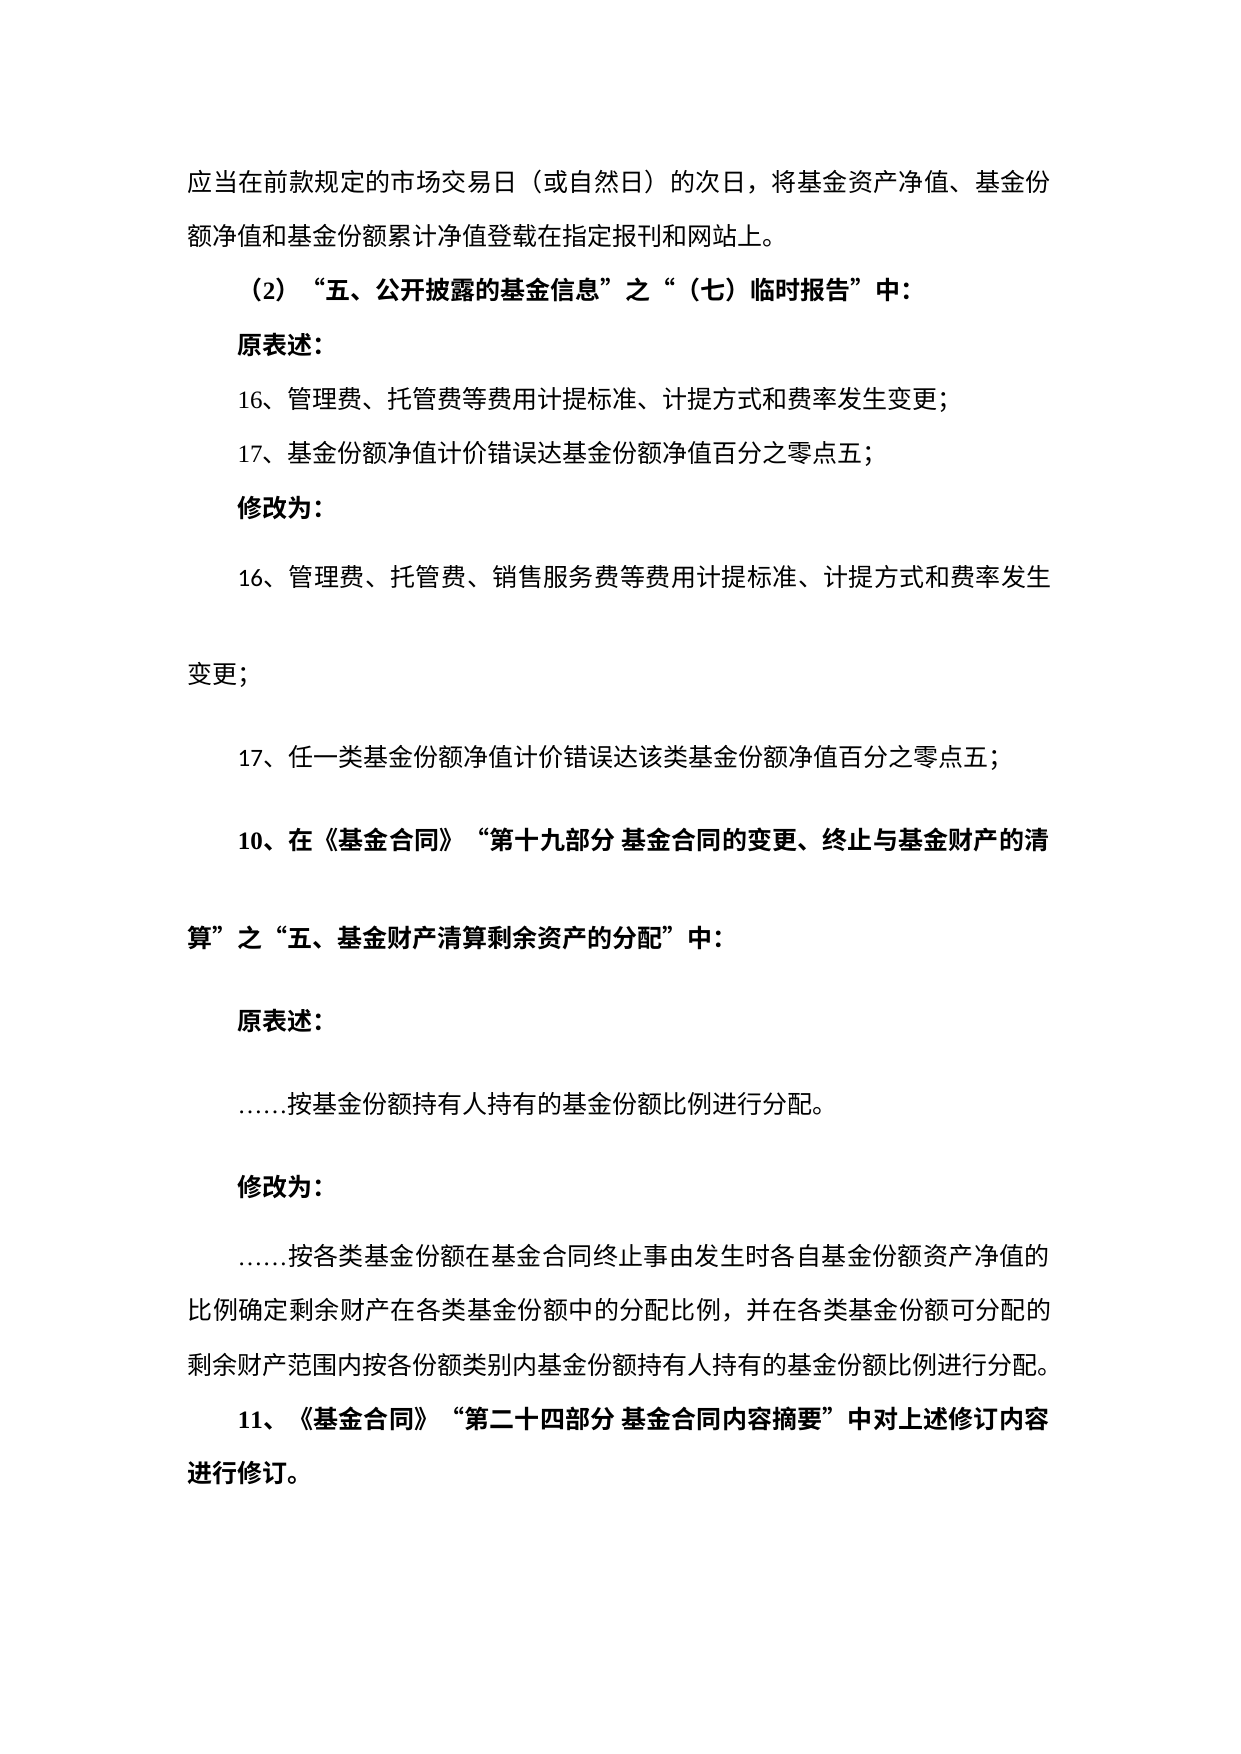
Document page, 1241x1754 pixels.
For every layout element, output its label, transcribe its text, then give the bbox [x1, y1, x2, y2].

text ……按基金份额持有人持有的基金份额比例进行分配。 [187, 1070, 1053, 1135]
text （2）“五、公开披露的基金信息”之“（七）临时报告”中： [187, 271, 1053, 307]
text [187, 162, 1053, 253]
text 修改为： [187, 488, 1053, 524]
text 10、在《基金合同》“第十九部分 基金合同的变更、终止与基金财产的清算”之“五、基金财产清算剩余资产的分配”中： [187, 806, 1053, 969]
text 修改为： [187, 1153, 1053, 1218]
text 17、基金份额净值计价错误达基金份额净值百分之零点五； [187, 434, 1053, 470]
text 16、管理费、托管费等费用计提标准、计提方式和费率发生变更； [187, 379, 1053, 416]
text 原表述： [187, 325, 1053, 361]
text 11、《基金合同》“第二十四部分 基金合同内容摘要”中对上述修订内容进行修订。 [187, 1399, 1053, 1490]
text 16、管理费、托管费、销售服务费等费用计提标准、计提方式和费率发生变更； [187, 543, 1053, 705]
text ……按各类基金份额在基金合同终止事由发生时各自基金份额资产净值的比例确定剩余财产在各类基金份额中的分配比例，并在各类基金份额可分配的剩余财产范围内按各份额类别内基金份额持有人持有的基金份额比例进行分配。 [187, 1236, 1053, 1381]
text 原表述： [187, 987, 1053, 1052]
text 17、任一类基金份额净值计价错误达该类基金份额净值百分之零点五； [187, 723, 1053, 788]
